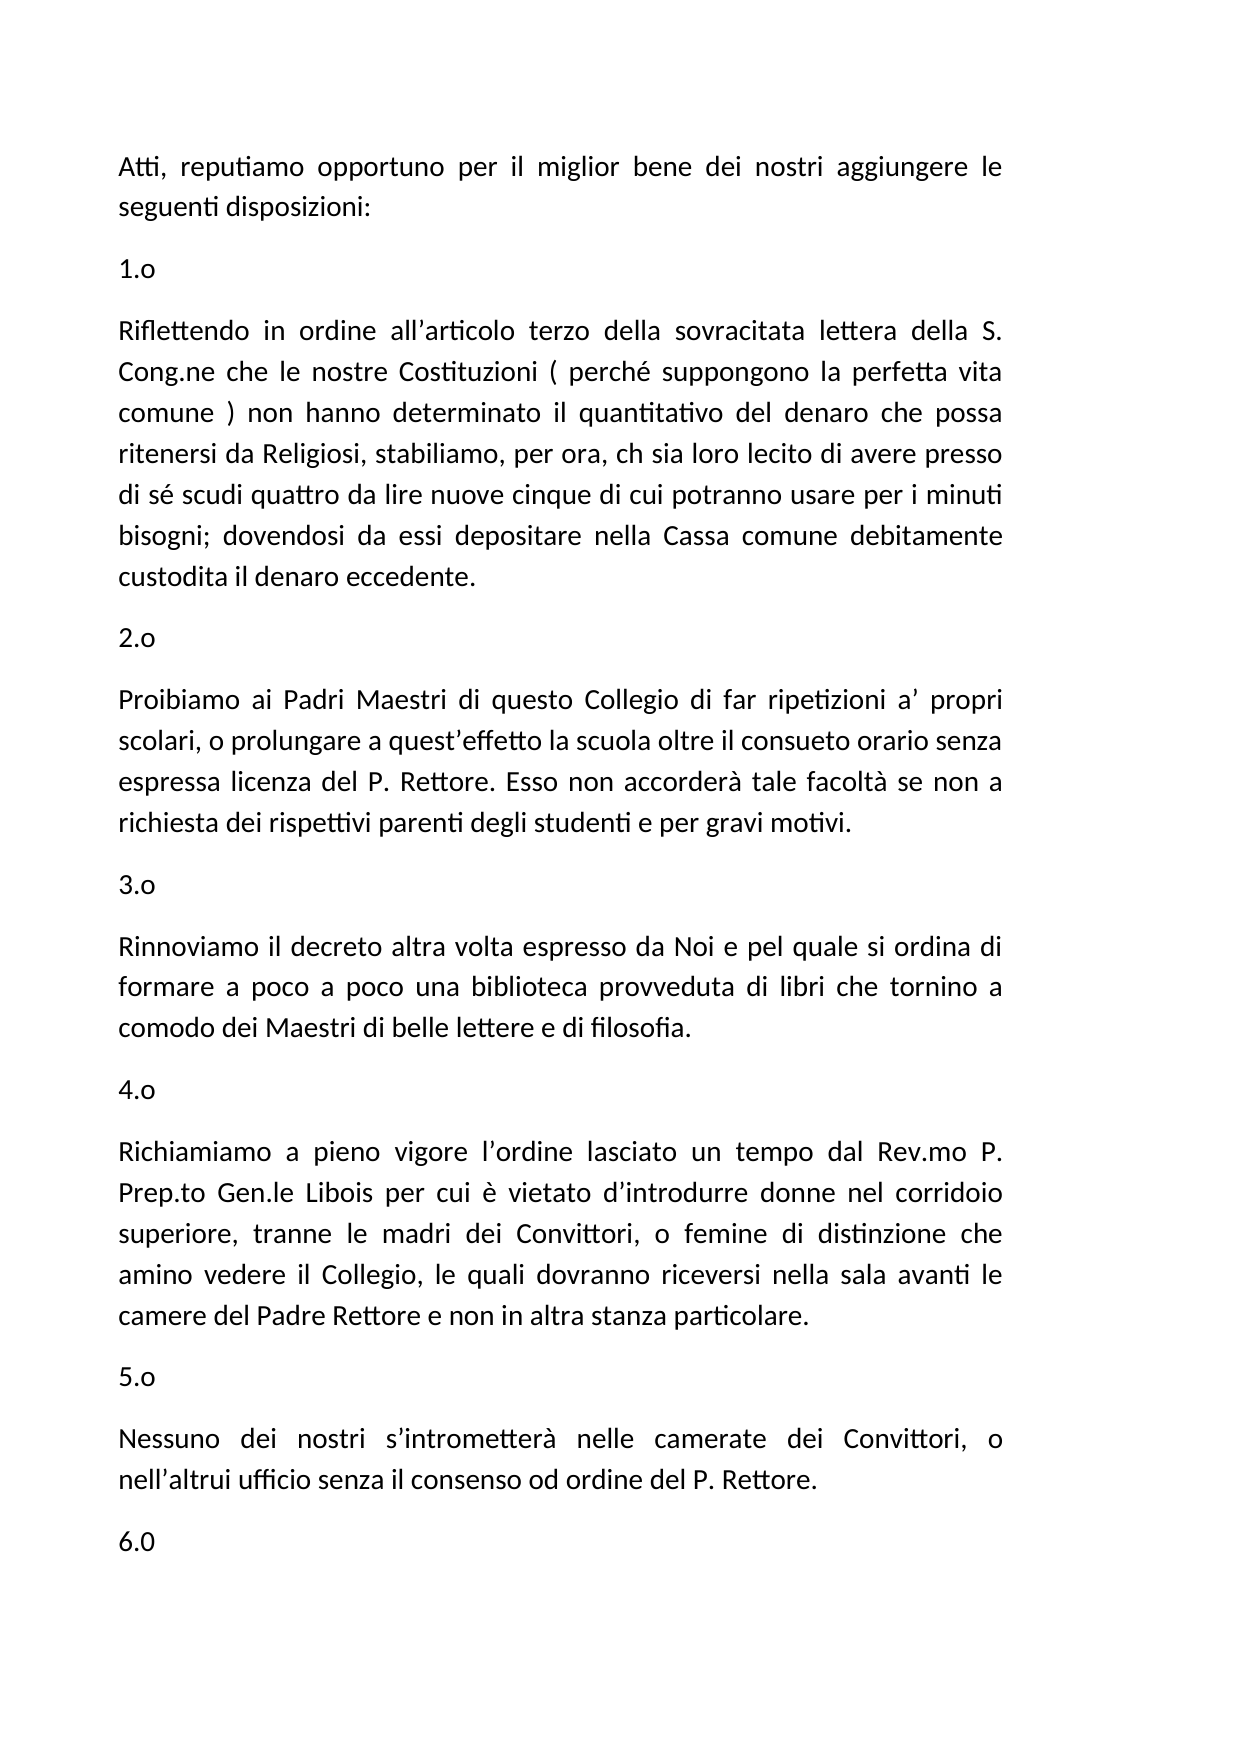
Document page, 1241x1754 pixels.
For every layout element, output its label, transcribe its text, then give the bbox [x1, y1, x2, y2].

text 6.0 [118, 1523, 1004, 1559]
text 1.o [118, 250, 1004, 286]
text Riflettendo in ordine all’articolo terzo della sovracitata lettera della S. Cong.ne che le nostre Costituzioni ( perché suppongono la perfetta vita comune ) non hanno determinato il quantitativo del denaro che possa ritenersi da Religiosi, stabiliamo, per ora, ch sia loro lecito di avere presso di sé scudi quattro da lire nuove cinque di cui potranno usare per i minuti bisogni; dovendosi da essi depositare nella Cassa comune debitamente custodita il denaro eccedente. [118, 312, 1004, 593]
text Nessuno dei nostri s’intrometterà nelle camerate dei Convittori, o nell’altrui ufficio senza il consenso od ordine del P. Rettore. [118, 1420, 1004, 1497]
text 3.o [118, 866, 1004, 901]
text Richiamiamo a pieno vigore l’ordine lasciato un tempo dal Rev.mo P. Prep.to Gen.le Libois per cui è vietato d’introdurre donne nel corridoio superiore, tranne le madri dei Convittori, o femine di distinzione che amino vedere il Collegio, le quali dovranno riceversi nella sala avanti le camere del Padre Rettore e non in altra stanza particolare. [118, 1133, 1004, 1332]
text Proibiamo ai Padri Maestri di questo Collegio di far ripetizioni a’ propri scolari, o prolungare a quest’effetto la scuola oltre il consueto orario senza espressa licenza del P. Rettore. Esso non accorderà tale facoltà se non a richiesta dei rispettivi parenti degli studenti e per gravi motivi. [118, 681, 1004, 840]
text 5.o [118, 1358, 1004, 1394]
text 4.o [118, 1071, 1004, 1107]
text Rinnoviamo il decreto altra volta espresso da Noi e pel quale si ordina di formare a poco a poco una biblioteca provveduta di libri che tornino a comodo dei Maestri di belle lettere e di filosofia. [118, 928, 1004, 1045]
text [118, 148, 1004, 224]
text 2.o [118, 619, 1004, 655]
